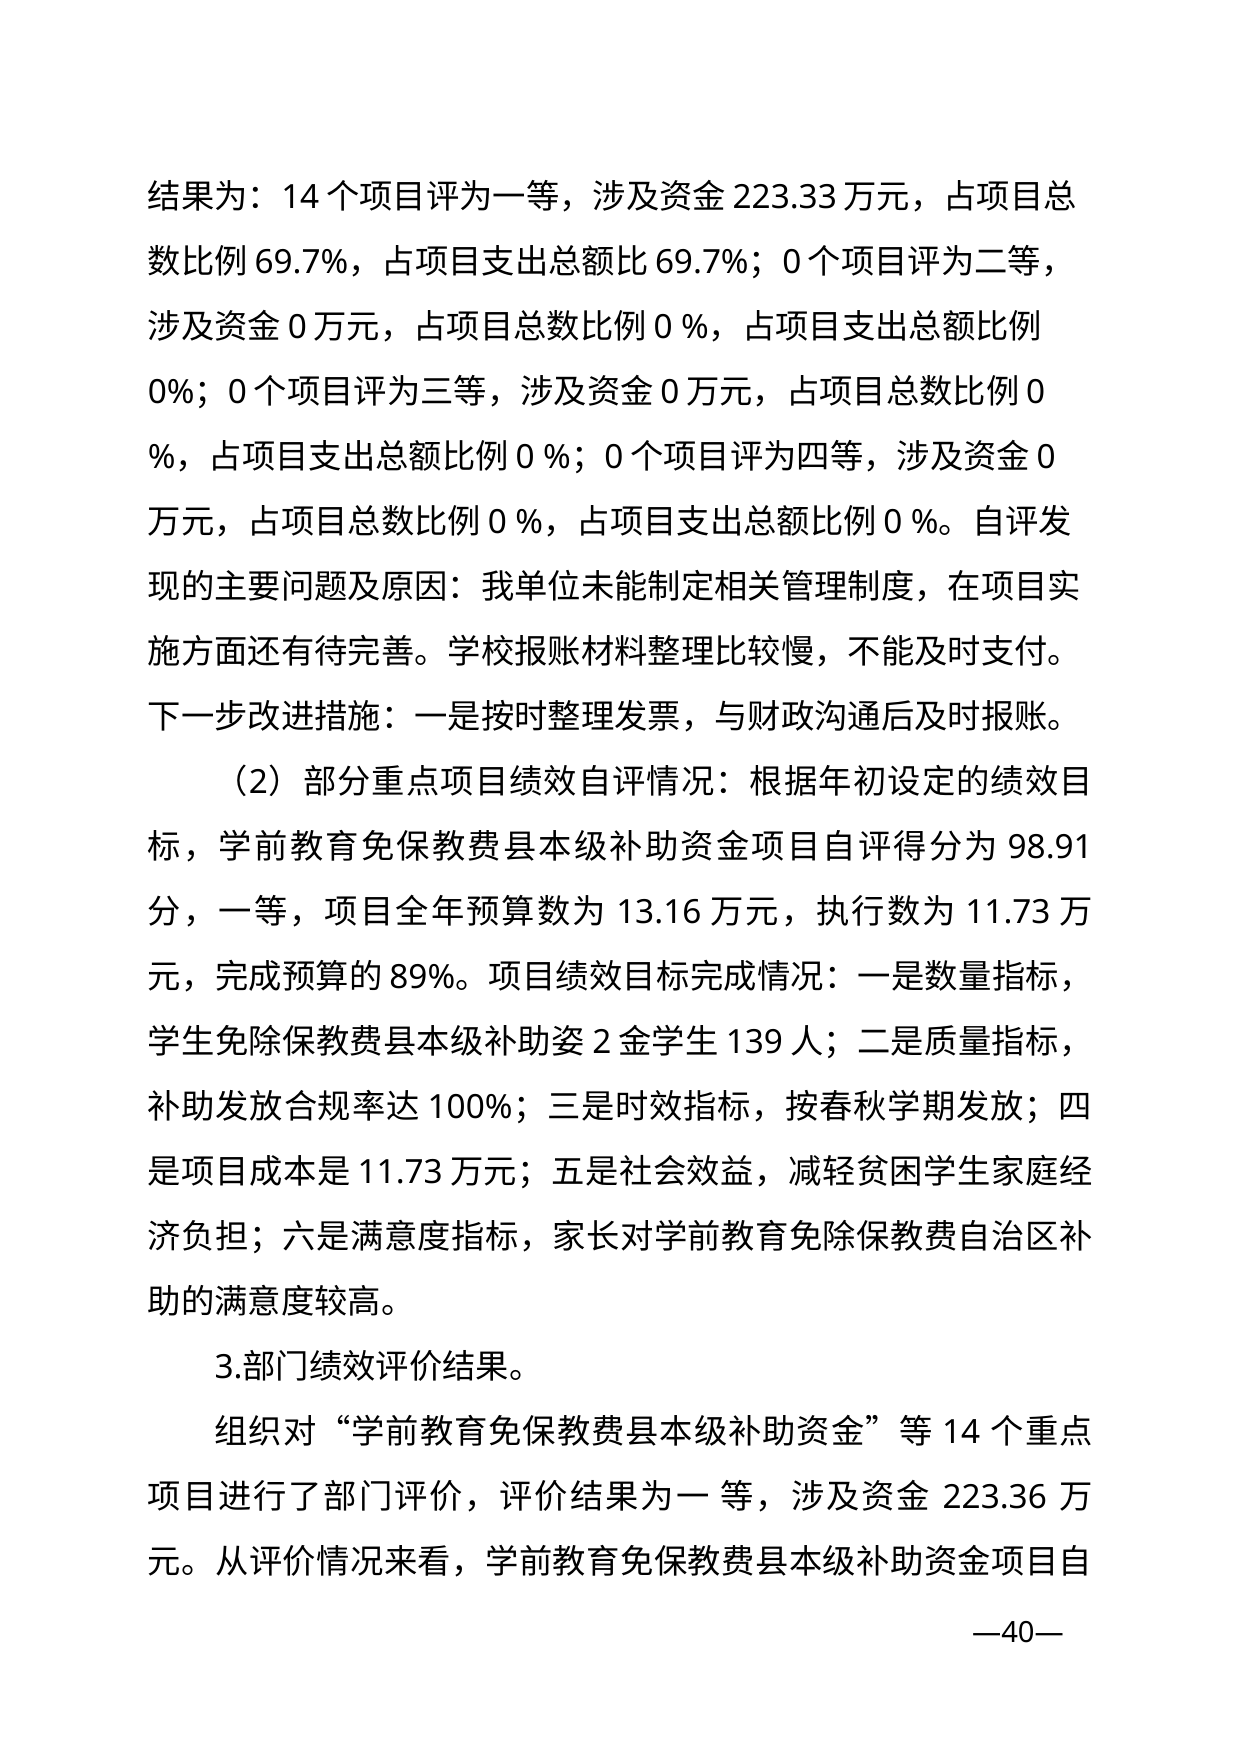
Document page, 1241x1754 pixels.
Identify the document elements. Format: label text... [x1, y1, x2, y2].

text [148, 1397, 1093, 1592]
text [148, 162, 1093, 747]
text （2）部分重点项目绩效自评情况：根据年初设定的绩效目标，学前教育免保教费县本级补助资金项目自评得分为98.91分，一等，项目全年预算数为13.16万元，执行数为11.73万元，完成预算的89%。项目绩效目标完成情况：一是数量指标，学生免除保教费县本级补助姿2金学生139人；二是质量指标，补助发放合规率达100%；三是时效指标，按春秋学期发放；四是项目成本是11.73万元；五是社会效益，减轻贫困学生家庭经济负担；六是满意度指标，家长对学前教育免除保教费自治区补助的满意度较高。 [148, 747, 1093, 1332]
text 3.部门绩效评价结果。 [148, 1332, 1093, 1397]
